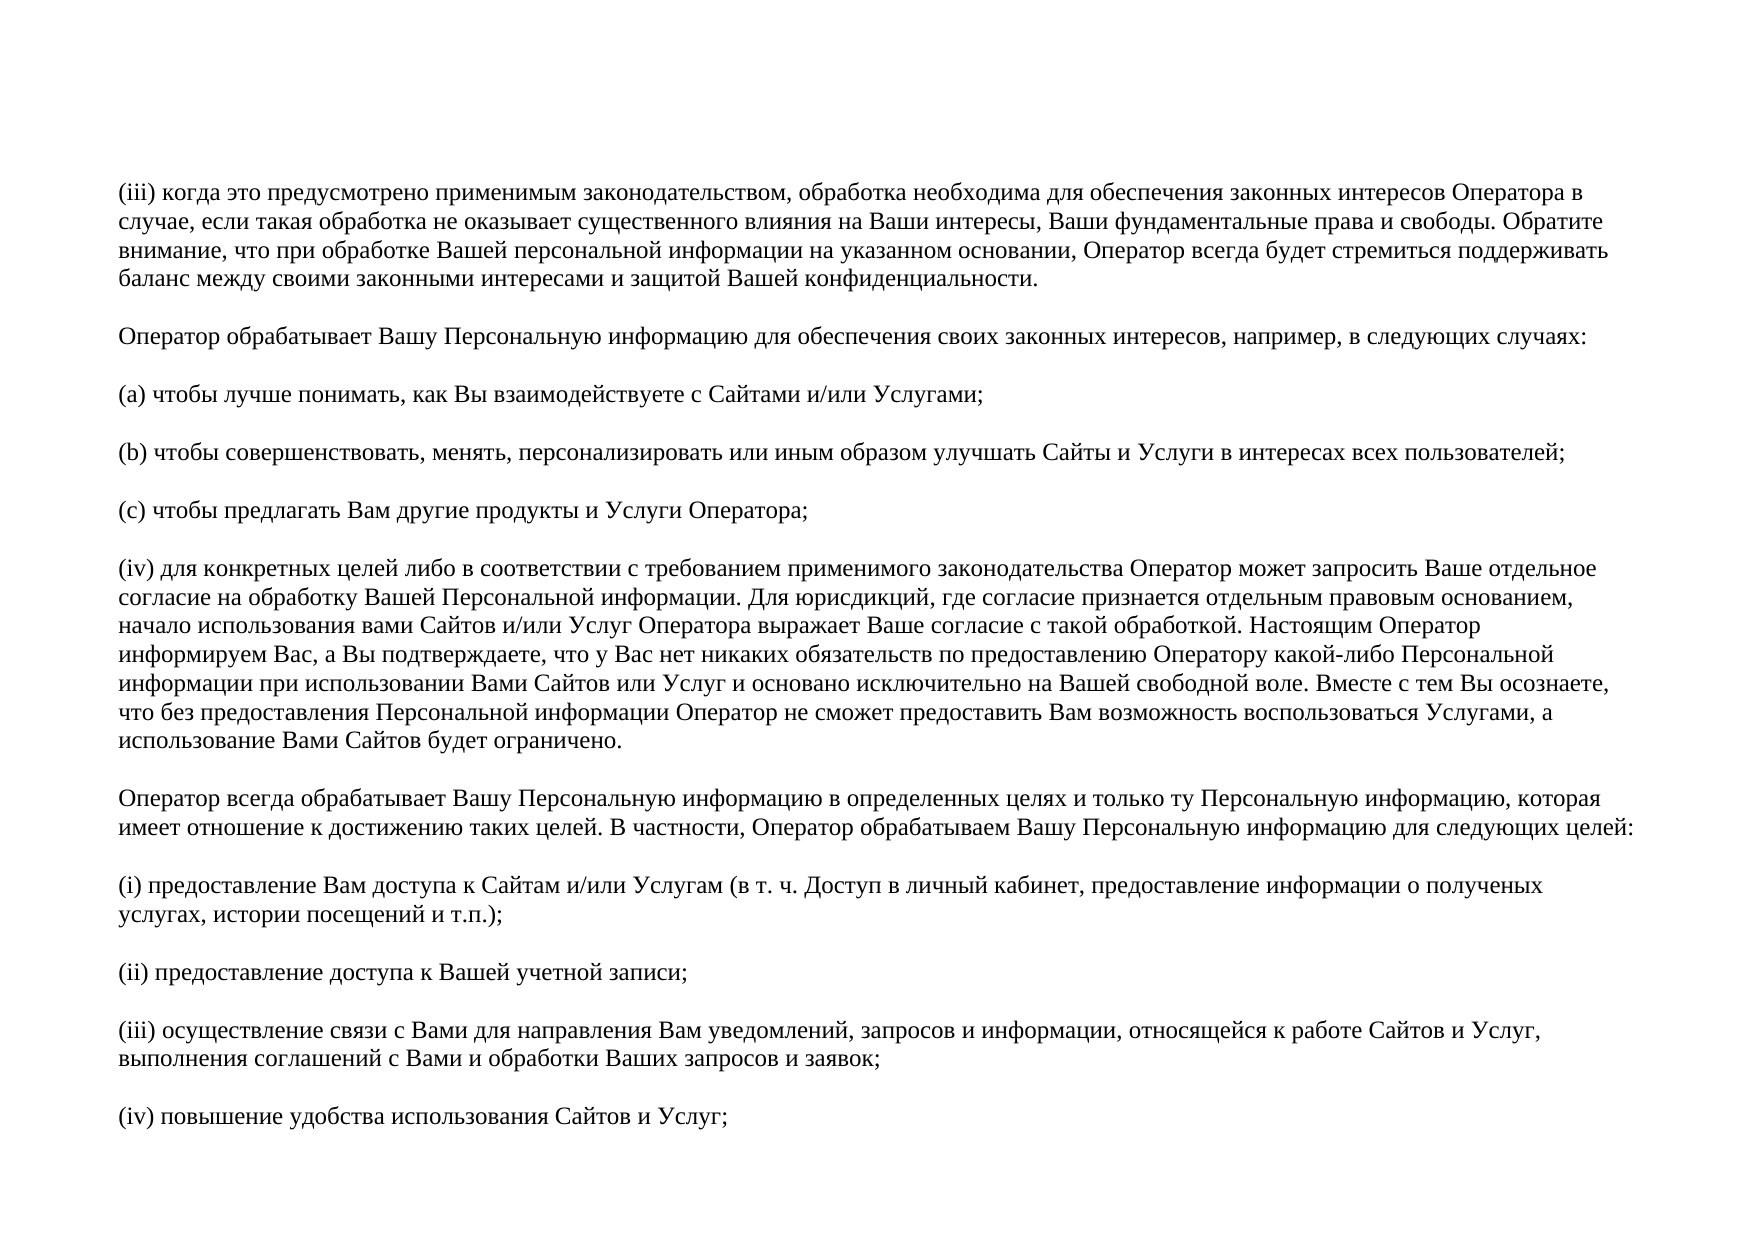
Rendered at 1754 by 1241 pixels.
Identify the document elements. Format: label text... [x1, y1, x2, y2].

text (iv) для конкретных целей либо в соответствии с требованием применимого законодательства Оператор может запросить Ваше отдельное согласие на обработку Вашей Персональной информации. Для юрисдикций, где согласие признается отдельным правовым основанием, начало использования вами Сайтов и/или Услуг Оператора выражает Ваше согласие с такой обработкой. Настоящим Оператор информируем Вас, а Вы подтверждаете, что у Вас нет никаких обязательств по предоставлению Оператору какой-либо Персональной информации при использовании Вами Сайтов или Услуг и основано исключительно на Вашей свободной воле. Вместе с тем Вы осознаете, что без предоставления Персональной информации Оператор не сможет предоставить Вам возможность воспользоваться Услугами, а использование Вами Сайтов будет ограничено. [118, 553, 1636, 754]
text (c) чтобы предлагать Вам другие продукты и Услуги Оператора; [118, 495, 1636, 524]
text Оператор обрабатывает Вашу Персональную информацию для обеспечения своих законных интересов, например, в следующих случаях: [118, 321, 1636, 350]
text (b) чтобы совершенствовать, менять, персонализировать или иным образом улучшать Сайты и Услуги в интересах всех пользователей; [118, 437, 1636, 466]
text (i) предоставление Вам доступа к Сайтам и/или Услугам (в т. ч. Доступ в личный кабинет, предоставление информации о полученых услугах, истории посещений и т.п.); [118, 870, 1636, 928]
text (ii) предоставление доступа к Вашей учетной записи; [118, 957, 1636, 986]
text (iv) повышение удобства использования Сайтов и Услуг; [118, 1101, 1636, 1130]
text (iii) когда это предусмотрено применимым законодательством, обработка необходима для обеспечения законных интересов Оператора в случае, если такая обработка не оказывает существенного влияния на Ваши интересы, Ваши фундаментальные права и свободы. Обратите внимание, что при обработке Вашей персональной информации на указанном основании, Оператор всегда будет стремиться поддерживать баланс между своими законными интересами и защитой Вашей конфиденциальности. [118, 177, 1636, 292]
text Оператор всегда обрабатывает Вашу Персональную информацию в определенных целях и только ту Персональную информацию, которая имеет отношение к достижению таких целей. В частности, Оператор обрабатываем Вашу Персональную информацию для следующих целей: [118, 783, 1636, 841]
text (a) чтобы лучше понимать, как Вы взаимодействуете с Сайтами и/или Услугами; [118, 379, 1636, 408]
text (iii) осуществление связи с Вами для направления Вам уведомлений, запросов и информации, относящейся к работе Сайтов и Услуг, выполнения соглашений с Вами и обработки Ваших запросов и заявок; [118, 1015, 1636, 1072]
